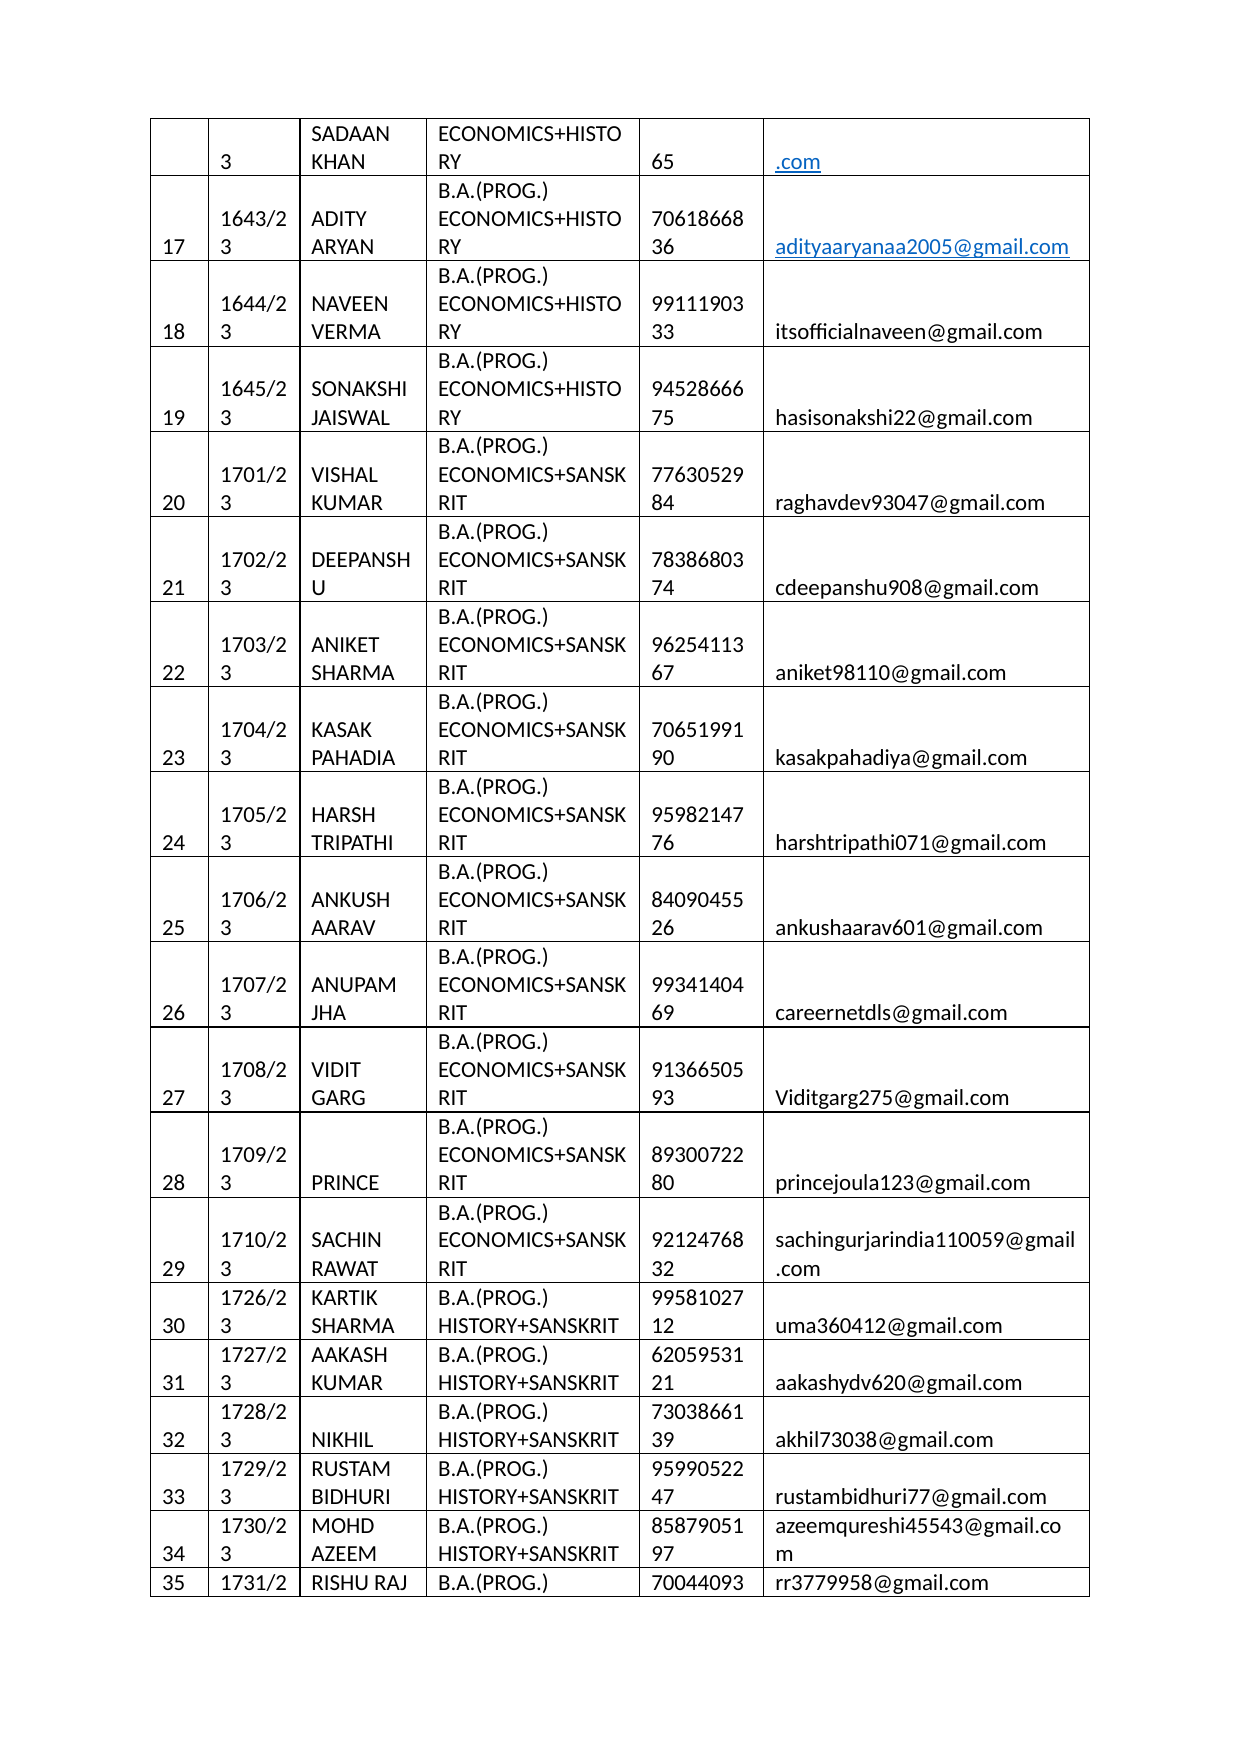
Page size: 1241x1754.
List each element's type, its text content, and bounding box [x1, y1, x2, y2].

table_cell 1707/23 [209, 942, 299, 1026]
table_cell 18 [151, 261, 208, 346]
table_cell 9599052247 [640, 1454, 763, 1510]
table_cell 7303866139 [640, 1397, 763, 1453]
table_cell 7061866836 [640, 176, 763, 260]
table_cell aniket98110@gmail.com [764, 602, 1089, 686]
table_cell 9598214776 [640, 772, 763, 856]
table_cell B.A.(PROG.) HISTORY+SANSKRIT [427, 1283, 639, 1339]
table_cell raghavdev93047@gmail.com [764, 432, 1089, 516]
table_cell 25 [151, 857, 208, 941]
table_cell 33 [151, 1454, 208, 1510]
table_cell 1644/23 [209, 261, 299, 346]
table_cell B.A.(PROG.) ECONOMICS+HISTORY [427, 176, 639, 260]
table_cell B.A.(PROG.) ECONOMICS+SANSKRIT [427, 857, 639, 941]
table_cell 21 [151, 517, 208, 601]
table_cell 1701/23 [209, 432, 299, 516]
table_cell 9911190333 [640, 261, 763, 346]
table_cell B.A.(PROG.) ECONOMICS+HISTORY [427, 261, 639, 346]
table_cell 16 [151, 119, 208, 175]
table_cell B.A.(PROG.) HISTORY+SANSKRIT [427, 1511, 639, 1567]
table_cell 23 [151, 687, 208, 771]
table_cell KASAK PAHADIA [301, 687, 426, 771]
table_cell ADITY ARYAN [301, 176, 426, 260]
table_cell 1703/23 [209, 602, 299, 686]
table_cell 9452866675 [640, 347, 763, 431]
table_cell PRINCE [301, 1113, 426, 1197]
table_cell rr3779958@gmail.com [764, 1568, 1089, 1596]
table_cell B.A.(PROG.) ECONOMICS+HISTORY [427, 347, 639, 431]
table_cell B.A.(PROG.) HISTORY+SANSKRIT [427, 1340, 639, 1396]
table_cell hasisonakshi22@gmail.com [764, 347, 1089, 431]
table_cell princejoula123@gmail.com [764, 1113, 1089, 1197]
table_cell 9212476832 [640, 1198, 763, 1282]
table_cell KARTIK SHARMA [301, 1283, 426, 1339]
table_cell ANKUSH AARAV [301, 857, 426, 941]
table_cell B.A.(PROG.) HISTORY+SANSKRIT [427, 1397, 639, 1453]
table_cell sachingurjarindia110059@gmail.com [764, 1198, 1089, 1282]
table_cell 27 [151, 1028, 208, 1111]
table_cell NIKHIL [301, 1397, 426, 1453]
table_cell 1709/23 [209, 1113, 299, 1197]
table_cell SONAKSHI JAISWAL [301, 347, 426, 431]
table_cell B.A.(PROG.) ECONOMICS+SANSKRIT [427, 687, 639, 771]
table_cell 34 [151, 1511, 208, 1567]
table_cell 1710/23 [209, 1198, 299, 1282]
table_cell 1727/23 [209, 1340, 299, 1396]
table_cell RUSTAM BIDHURI [301, 1454, 426, 1510]
table_cell 1731/23 [209, 1568, 299, 1596]
table_cell 35 [151, 1568, 208, 1596]
table_cell adityaaryanaa2005@gmail.com [764, 176, 1089, 260]
table_cell 1645/23 [209, 347, 299, 431]
table_cell 7838680374 [640, 517, 763, 601]
table_cell 9136650593 [640, 1028, 763, 1111]
table_cell akhil73038@gmail.com [764, 1397, 1089, 1453]
table_cell B.A.(PROG.) ECONOMICS+SANSKRIT [427, 432, 639, 516]
table_cell 1729/23 [209, 1454, 299, 1510]
table_cell B.A.(PROG.) ECONOMICS+SANSKRIT [427, 1113, 639, 1197]
table_cell 1642/23 [209, 119, 299, 175]
table_cell 1726/23 [209, 1283, 299, 1339]
table_cell aakashydv620@gmail.com [764, 1340, 1089, 1396]
table_cell VIDIT GARG [301, 1028, 426, 1111]
table_cell NAVEEN VERMA [301, 261, 426, 346]
table_cell B.A.(PROG.) HISTORY+SANSKRIT [427, 1454, 639, 1510]
table_cell RISHU RAJ [301, 1568, 426, 1596]
table_cell HARSH TRIPATHI [301, 772, 426, 856]
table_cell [764, 119, 1089, 175]
table_cell 7004409312 [640, 1568, 763, 1596]
table_cell 1704/23 [209, 687, 299, 771]
table_cell 1705/23 [209, 772, 299, 856]
table_cell azeemqureshi45543@gmail.com [764, 1511, 1089, 1567]
table_cell 26 [151, 942, 208, 1026]
table_cell B.A.(PROG.) ECONOMICS+SANSKRIT [427, 1198, 639, 1282]
table_cell B.A.(PROG.) ECONOMICS+SANSKRIT [427, 1028, 639, 1111]
table_cell 8930072280 [640, 1113, 763, 1197]
table_cell 6205953121 [640, 1340, 763, 1396]
table_cell MOHD AZEEM [301, 1511, 426, 1567]
table_cell 9958102712 [640, 1283, 763, 1339]
table_cell 1728/23 [209, 1397, 299, 1453]
table_cell Viditgarg275@gmail.com [764, 1028, 1089, 1111]
table_cell B.A.(PROG.) ECONOMICS+SANSKRIT [427, 517, 639, 601]
table_cell 7763052984 [640, 432, 763, 516]
table_cell 1643/23 [209, 176, 299, 260]
table_cell MOHD SADAAN KHAN [301, 119, 426, 175]
table_cell itsofficialnaveen@gmail.com [764, 261, 1089, 346]
table_cell 30 [151, 1283, 208, 1339]
table_cell 17 [151, 176, 208, 260]
table_cell rustambidhuri77@gmail.com [764, 1454, 1089, 1510]
table_cell kasakpahadiya@gmail.com [764, 687, 1089, 771]
table_cell VISHAL KUMAR [301, 432, 426, 516]
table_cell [427, 119, 639, 175]
table_cell B.A.(PROG.) ECONOMICS+SANSKRIT [427, 772, 639, 856]
table_cell careernetdls@gmail.com [764, 942, 1089, 1026]
table_cell DEEPANSHU [301, 517, 426, 601]
table_cell 1706/23 [209, 857, 299, 941]
table_cell 7065199190 [640, 687, 763, 771]
table_cell 24 [151, 772, 208, 856]
table_cell cdeepanshu908@gmail.com [764, 517, 1089, 601]
table_cell B.A.(PROG.) ECONOMICS+SANSKRIT [427, 942, 639, 1026]
table_cell 1702/23 [209, 517, 299, 601]
table_cell ankushaarav601@gmail.com [764, 857, 1089, 941]
table_cell 31 [151, 1340, 208, 1396]
table_cell 8587905197 [640, 1511, 763, 1567]
table_cell 8409045526 [640, 857, 763, 941]
table_cell AAKASH KUMAR [301, 1340, 426, 1396]
table_cell harshtripathi071@gmail.com [764, 772, 1089, 856]
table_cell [427, 1568, 639, 1596]
table_cell B.A.(PROG.) ECONOMICS+SANSKRIT [427, 602, 639, 686]
table_cell SACHIN RAWAT [301, 1198, 426, 1282]
table_cell 20 [151, 432, 208, 516]
table_cell ANUPAM JHA [301, 942, 426, 1026]
table_cell 19 [151, 347, 208, 431]
table_cell 9354704365 [640, 119, 763, 175]
table_cell uma360412@gmail.com [764, 1283, 1089, 1339]
table_cell 22 [151, 602, 208, 686]
table_cell 29 [151, 1198, 208, 1282]
table_cell 1708/23 [209, 1028, 299, 1111]
table_cell 28 [151, 1113, 208, 1197]
table_cell 1730/23 [209, 1511, 299, 1567]
table_cell ANIKET SHARMA [301, 602, 426, 686]
table_cell 9934140469 [640, 942, 763, 1026]
table_cell 32 [151, 1397, 208, 1453]
table_cell 9625411367 [640, 602, 763, 686]
